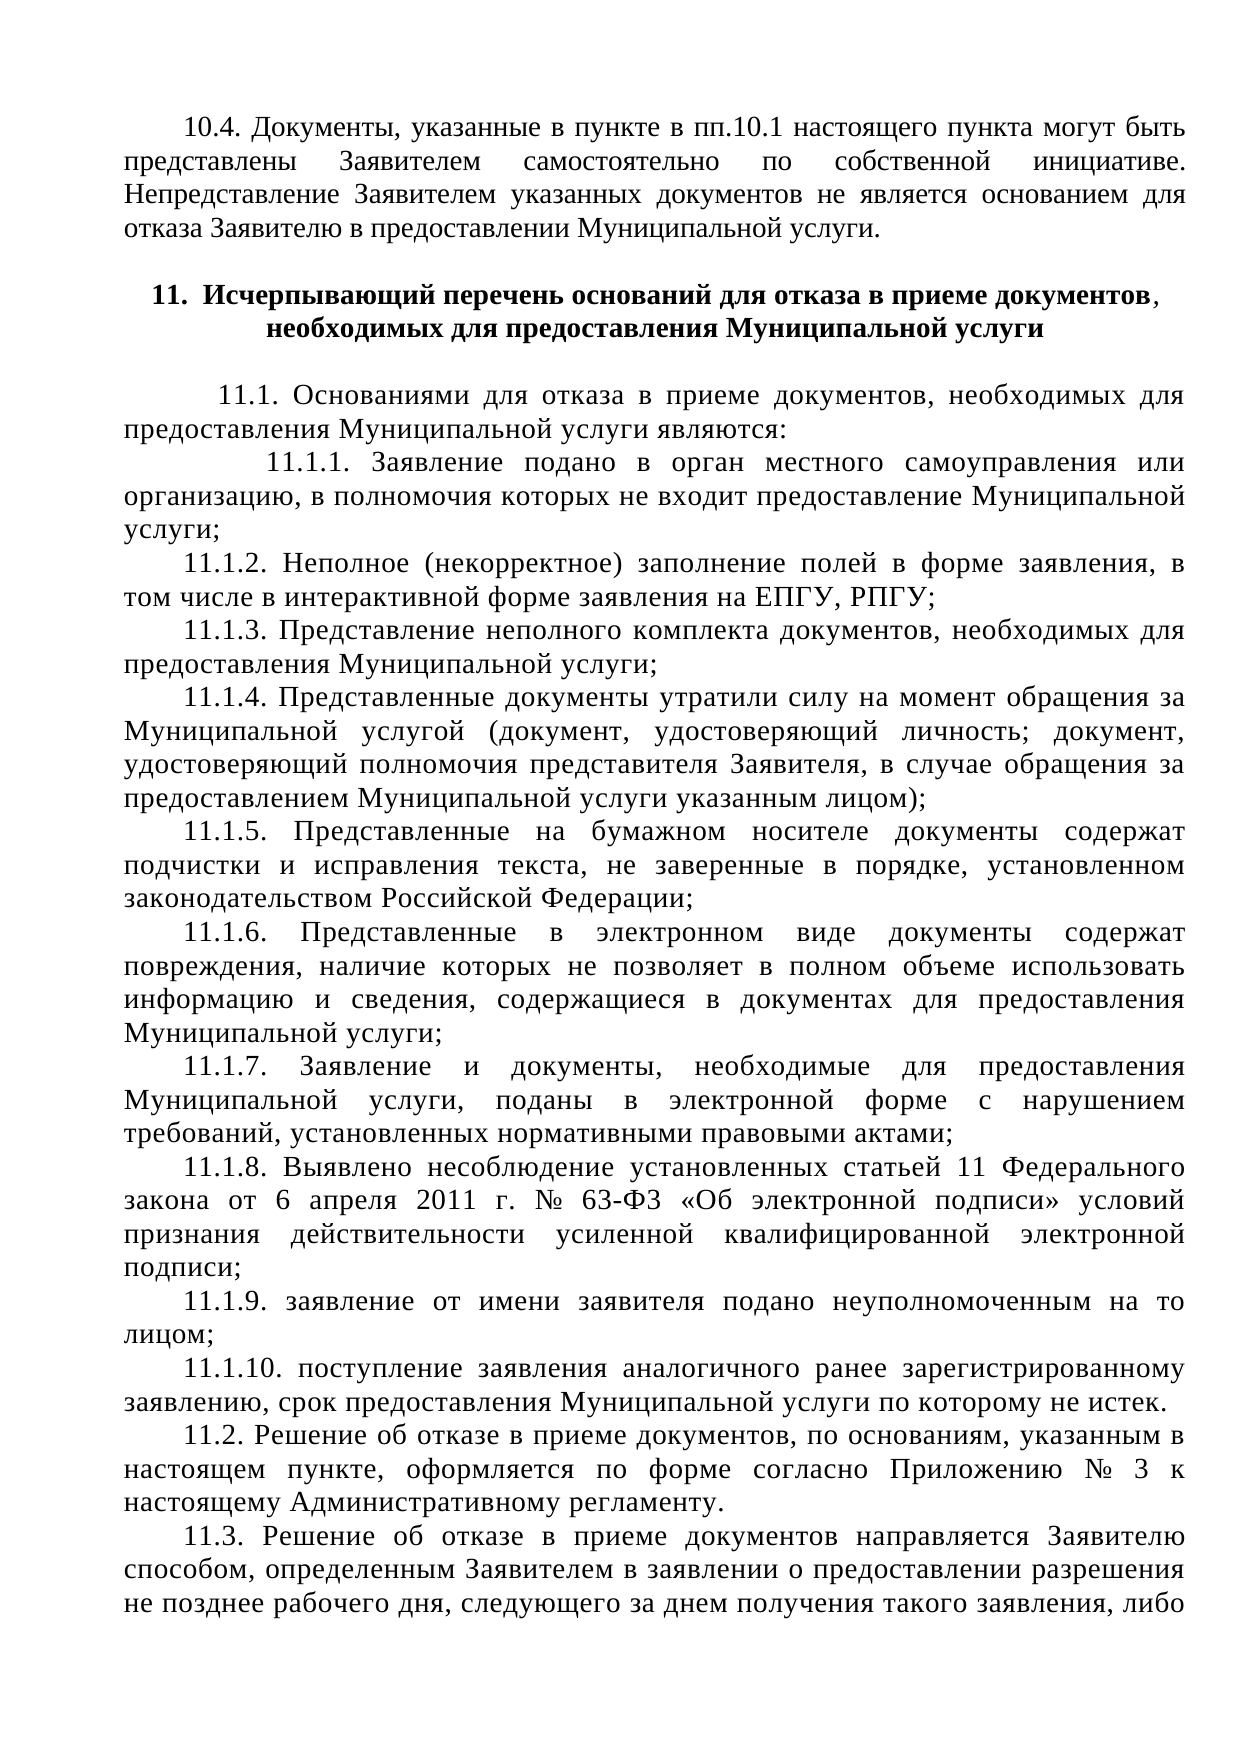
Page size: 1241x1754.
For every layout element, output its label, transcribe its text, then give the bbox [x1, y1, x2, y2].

text 11.1.3. Представление неполного комплекта документов, необходимых для предоставления Муниципальной услуги; [124, 612, 1187, 679]
text 11.1.5. Представленные на бумажном носителе документы содержат подчистки и исправления текста, не заверенные в порядке, установленном законодательством Российской Федерации; [124, 813, 1187, 914]
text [124, 1518, 1187, 1618]
text 11.1.10. поступление заявления аналогичного ранее зарегистрированному заявлению, срок предоставления Муниципальной услуги по которому не истек. [124, 1350, 1187, 1417]
text 11.1.2. Неполное (некорректное) заполнение полей в форме заявления, в том числе в интерактивной форме заявления на ЕПГУ, РПГУ; [124, 545, 1187, 612]
text 11. Исчерпывающий перечень оснований для отказа в приеме документов, необходимых для предоставления Муниципальной услуги [124, 277, 1187, 344]
text 11.1.8. Выявлено несоблюдение установленных статьей 11 Федерального закона от 6 апреля 2011 г. № 63-Ф3 «Об электронной подписи» условий признания действительности усиленной квалифицированной электронной подписи; [124, 1149, 1187, 1283]
text 11.1. Основаниями для отказа в приеме документов, необходимых для предоставления Муниципальной услуги являются: [124, 377, 1187, 444]
text 11.1.6. Представленные в электронном виде документы содержат повреждения, наличие которых не позволяет в полном объеме использовать информацию и сведения, содержащиеся в документах для предоставления Муниципальной услуги; [124, 914, 1187, 1048]
text 10.4. Документы, указанные в пункте в пп.10.1 настоящего пункта могут быть представлены Заявителем самостоятельно по собственной инициативе. Непредставление Заявителем указанных документов не является основанием для отказа Заявителю в предоставлении Муниципальной услуги. [124, 109, 1187, 243]
text 11.1.1. Заявление подано в орган местного самоуправления или организацию, в полномочия которых не входит предоставление Муниципальной услуги; [124, 444, 1187, 545]
text 11.2. Решение об отказе в приеме документов, по основаниям, указанным в настоящем пункте, оформляется по форме согласно Приложению № 3 к настоящему Административному регламенту. [124, 1417, 1187, 1518]
text 11.1.9. заявление от имени заявителя подано неуполномоченным на то лицом; [124, 1283, 1187, 1350]
text 11.1.7. Заявление и документы, необходимые для предоставления Муниципальной услуги, поданы в электронной форме с нарушением требований, установленных нормативными правовыми актами; [124, 1048, 1187, 1149]
text 11.1.4. Представленные документы утратили силу на момент обращения за Муниципальной услугой (документ, удостоверяющий личность; документ, удостоверяющий полномочия представителя Заявителя, в случае обращения за предоставлением Муниципальной услуги указанным лицом); [124, 679, 1187, 813]
